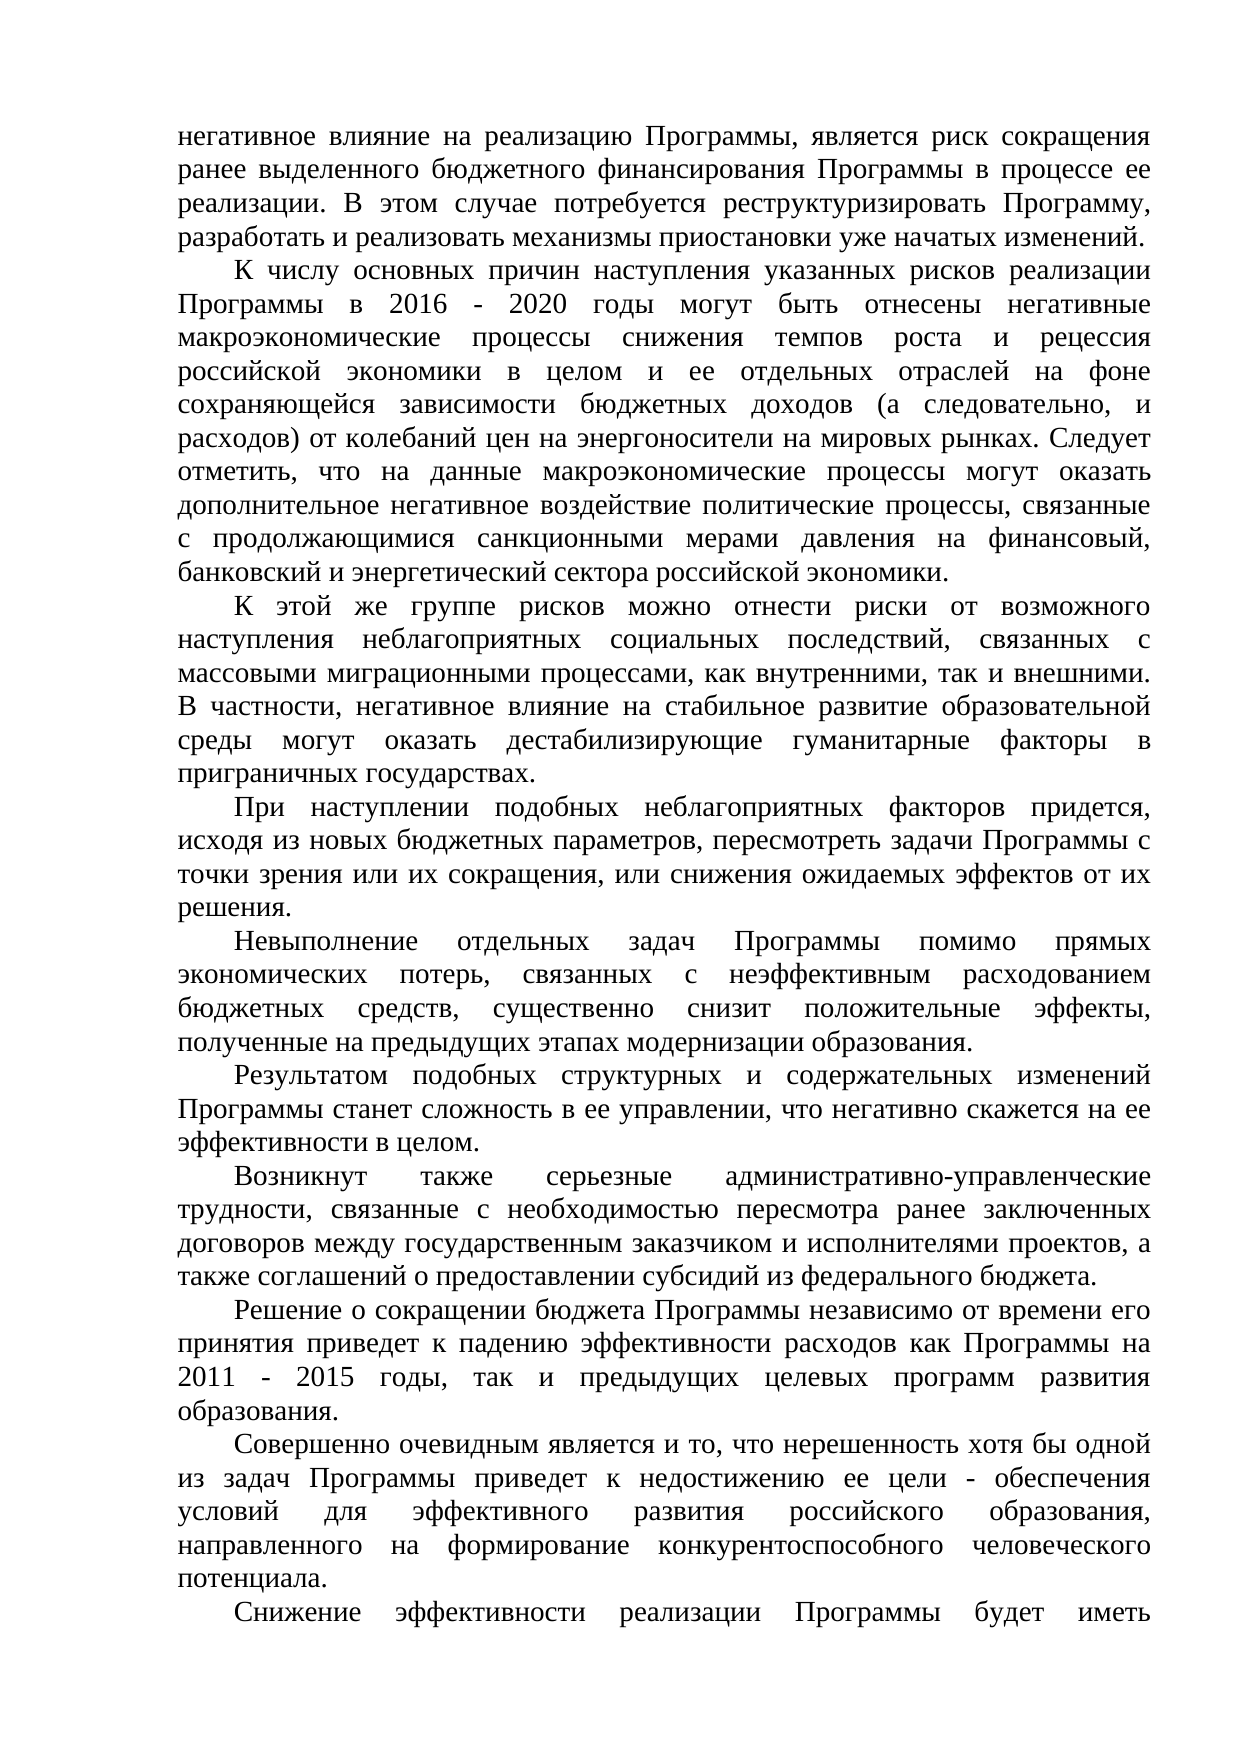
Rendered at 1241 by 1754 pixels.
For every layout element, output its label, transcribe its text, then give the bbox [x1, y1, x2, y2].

text Результатом подобных структурных и содержательных изменений Программы станет сложность в ее управлении, что негативно скажется на ее эффективности в целом. [177, 1057, 1152, 1158]
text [177, 1594, 1152, 1627]
text Невыполнение отдельных задач Программы помимо прямых экономических потерь, связанных с неэффективным расходованием бюджетных средств, существенно снизит положительные эффекты, полученные на предыдущих этапах модернизации образования. [177, 923, 1152, 1057]
text Решение о сокращении бюджета Программы независимо от времени его принятия приведет к падению эффективности расходов как Программы на 2011 - 2015 годы, так и предыдущих целевых программ развития образования. [177, 1292, 1152, 1426]
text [177, 118, 1152, 252]
text При наступлении подобных неблагоприятных факторов придется, исходя из новых бюджетных параметров, пересмотреть задачи Программы с точки зрения или их сокращения, или снижения ожидаемых эффектов от их решения. [177, 789, 1152, 923]
text К числу основных причин наступления указанных рисков реализации Программы в 2016 - 2020 годы могут быть отнесены негативные макроэкономические процессы снижения темпов роста и рецессия российской экономики в целом и ее отдельных отраслей на фоне сохраняющейся зависимости бюджетных доходов (а следовательно, и расходов) от колебаний цен на энергоносители на мировых рынках. Следует отметить, что на данные макроэкономические процессы могут оказать дополнительное негативное воздействие политические процессы, связанные с продолжающимися санкционными мерами давления на финансовый, банковский и энергетический сектора российской экономики. [177, 252, 1152, 588]
text Совершенно очевидным является и то, что нерешенность хотя бы одной из задач Программы приведет к недостижению ее цели - обеспечения условий для эффективного развития российского образования, направленного на формирование конкурентоспособного человеческого потенциала. [177, 1426, 1152, 1594]
text Возникнут также серьезные административно-управленческие трудности, связанные с необходимостью пересмотра ранее заключенных договоров между государственным заказчиком и исполнителями проектов, а также соглашений о предоставлении субсидий из федерального бюджета. [177, 1158, 1152, 1292]
text К этой же группе рисков можно отнести риски от возможного наступления неблагоприятных социальных последствий, связанных с массовыми миграционными процессами, как внутренними, так и внешними. В частности, негативное влияние на стабильное развитие образовательной среды могут оказать дестабилизирующие гуманитарные факторы в приграничных государствах. [177, 588, 1152, 789]
